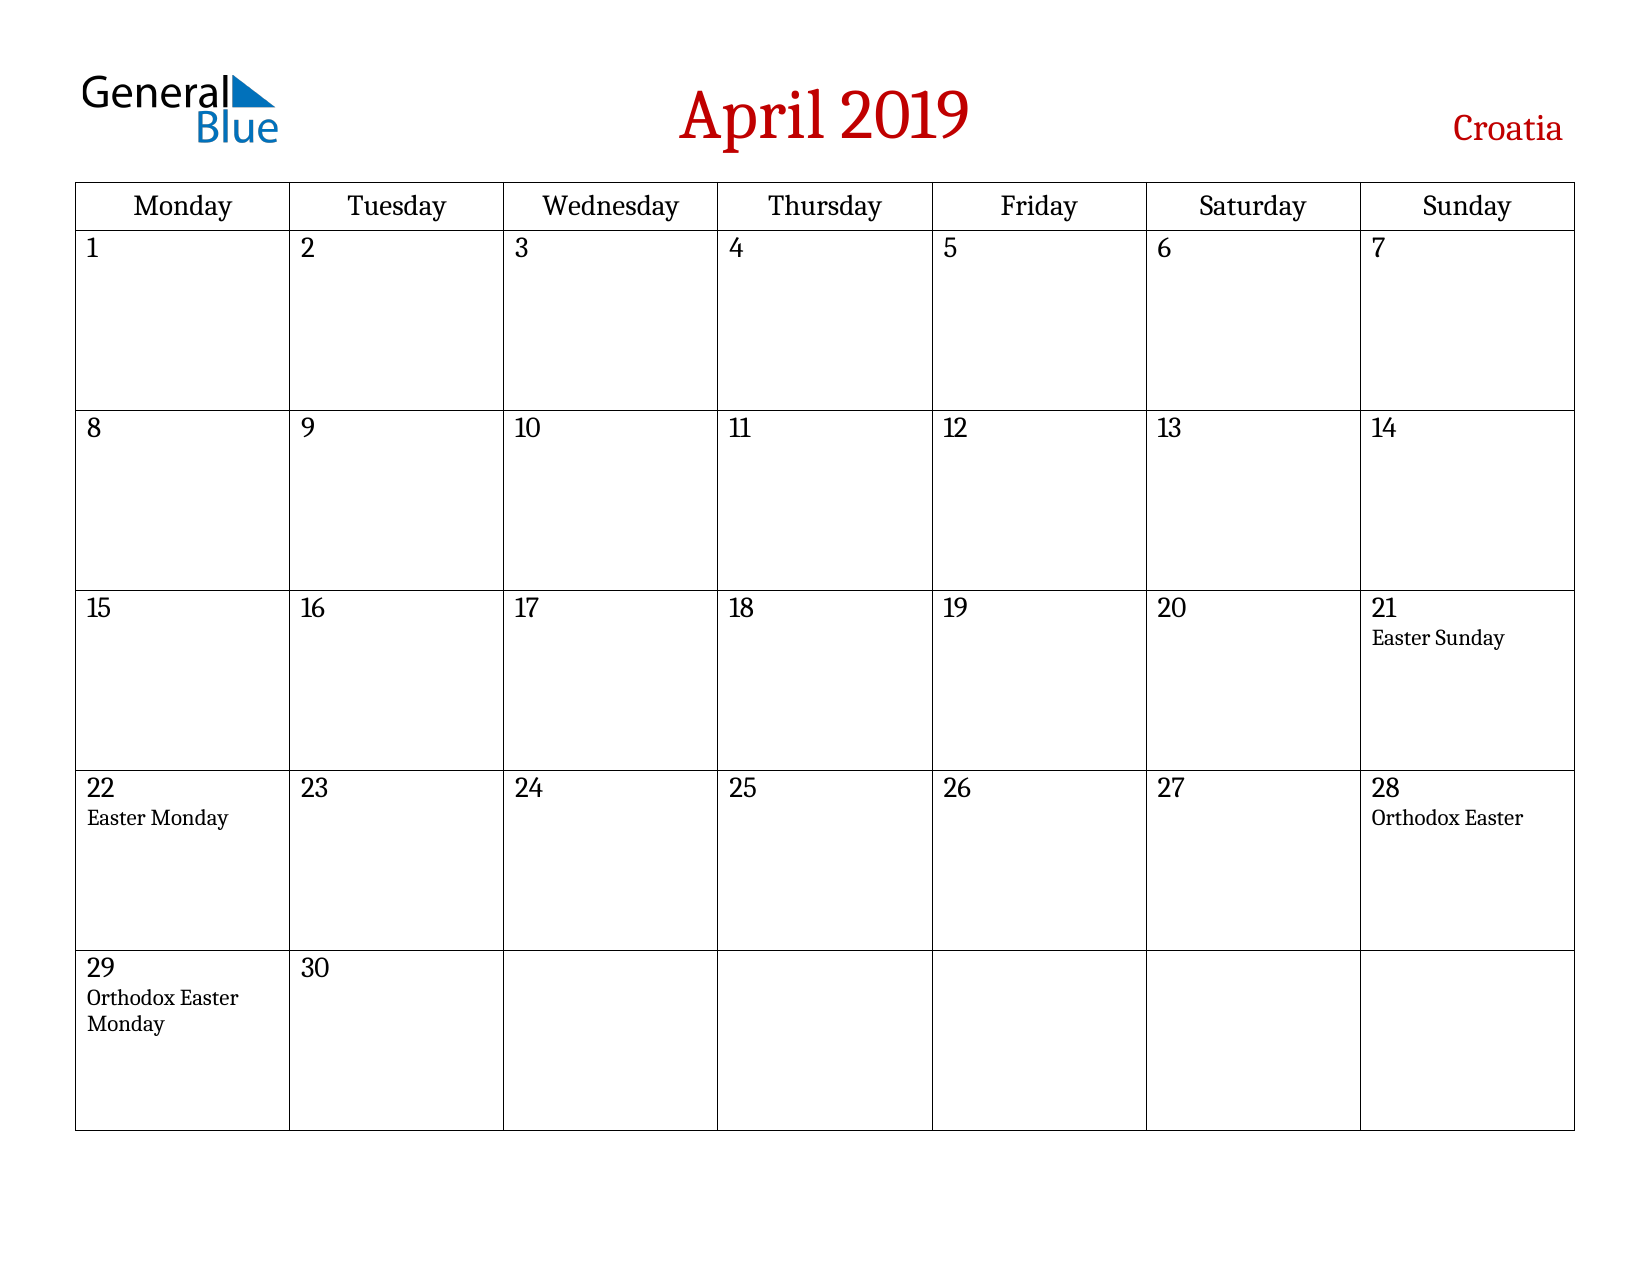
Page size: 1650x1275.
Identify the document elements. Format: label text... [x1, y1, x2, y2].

table_cell 14 [1361, 411, 1574, 444]
table_cell [76, 445, 289, 590]
table_cell [933, 951, 1146, 985]
table_cell 15 [76, 591, 289, 625]
table_cell 20 [1147, 591, 1360, 625]
picture [82, 75, 278, 143]
table_cell [1361, 445, 1574, 590]
table_cell [504, 805, 717, 950]
table_cell 26 [933, 771, 1146, 805]
table_cell [290, 985, 503, 1130]
table_cell [76, 265, 289, 410]
table_cell [504, 625, 717, 770]
table_cell 30 [290, 951, 503, 985]
table_cell [290, 445, 503, 590]
table_cell [504, 985, 717, 1130]
table_cell Wednesday [504, 183, 717, 230]
table_cell 21 [1361, 591, 1574, 625]
table_cell Saturday [1147, 183, 1360, 230]
table_cell Friday [933, 183, 1146, 230]
table_cell [1147, 951, 1360, 985]
table_cell 22 [76, 771, 289, 805]
table_cell 4 [718, 231, 932, 264]
table_cell Tuesday [290, 183, 503, 230]
table_cell [504, 445, 717, 590]
table_cell 25 [718, 771, 932, 805]
table_cell 9 [290, 411, 503, 444]
table_cell 7 [1361, 231, 1574, 264]
table_cell 3 [504, 231, 717, 264]
table_cell Thursday [718, 183, 932, 230]
table_cell 28 [1361, 771, 1574, 805]
table_cell [290, 625, 503, 770]
table_cell Monday [76, 183, 289, 230]
table_cell [504, 951, 717, 985]
table_cell 16 [290, 591, 503, 625]
table_cell 12 [933, 411, 1146, 444]
table_cell 19 [933, 591, 1146, 625]
table_cell 11 [718, 411, 932, 444]
table_header April 2019 [504, 75, 1146, 182]
table_cell 2 [290, 231, 503, 264]
table_cell [933, 805, 1146, 950]
table_header Croatia [1146, 75, 1574, 182]
table_cell [718, 951, 932, 985]
table_cell 5 [933, 231, 1146, 264]
table_cell 18 [718, 591, 932, 625]
table_cell 1 [76, 231, 289, 264]
table_header [76, 75, 503, 182]
table_cell [290, 805, 503, 950]
table_cell [718, 265, 932, 410]
table_cell Easter Monday [76, 805, 289, 950]
table_cell [933, 625, 1146, 770]
table_cell Sunday [1361, 183, 1574, 230]
table_cell 29 [76, 951, 289, 985]
table_cell 6 [1147, 231, 1360, 264]
table_cell [1361, 985, 1574, 1130]
table_cell 17 [504, 591, 717, 625]
table_cell [1361, 265, 1574, 410]
table_cell [1147, 805, 1360, 950]
table_cell 24 [504, 771, 717, 805]
table_cell [1147, 445, 1360, 590]
table_cell 8 [76, 411, 289, 444]
table_cell [933, 265, 1146, 410]
table_cell [718, 985, 932, 1130]
table_cell Easter Sunday [1361, 625, 1574, 770]
table_cell 13 [1147, 411, 1360, 444]
table_cell 23 [290, 771, 503, 805]
table_cell [76, 625, 289, 770]
table_cell [933, 985, 1146, 1130]
table_cell Orthodox Easter Monday [76, 985, 289, 1130]
table_cell [718, 445, 932, 590]
table_cell [1147, 985, 1360, 1130]
table_cell [1147, 265, 1360, 410]
table_cell [933, 445, 1146, 590]
table_cell [1361, 951, 1574, 985]
table_cell 27 [1147, 771, 1360, 805]
table_cell [290, 265, 503, 410]
table_cell [718, 625, 932, 770]
table_cell Orthodox Easter [1361, 805, 1574, 950]
table_cell [1147, 625, 1360, 770]
table_cell [504, 265, 717, 410]
table_cell 10 [504, 411, 717, 444]
table_cell [718, 805, 932, 950]
